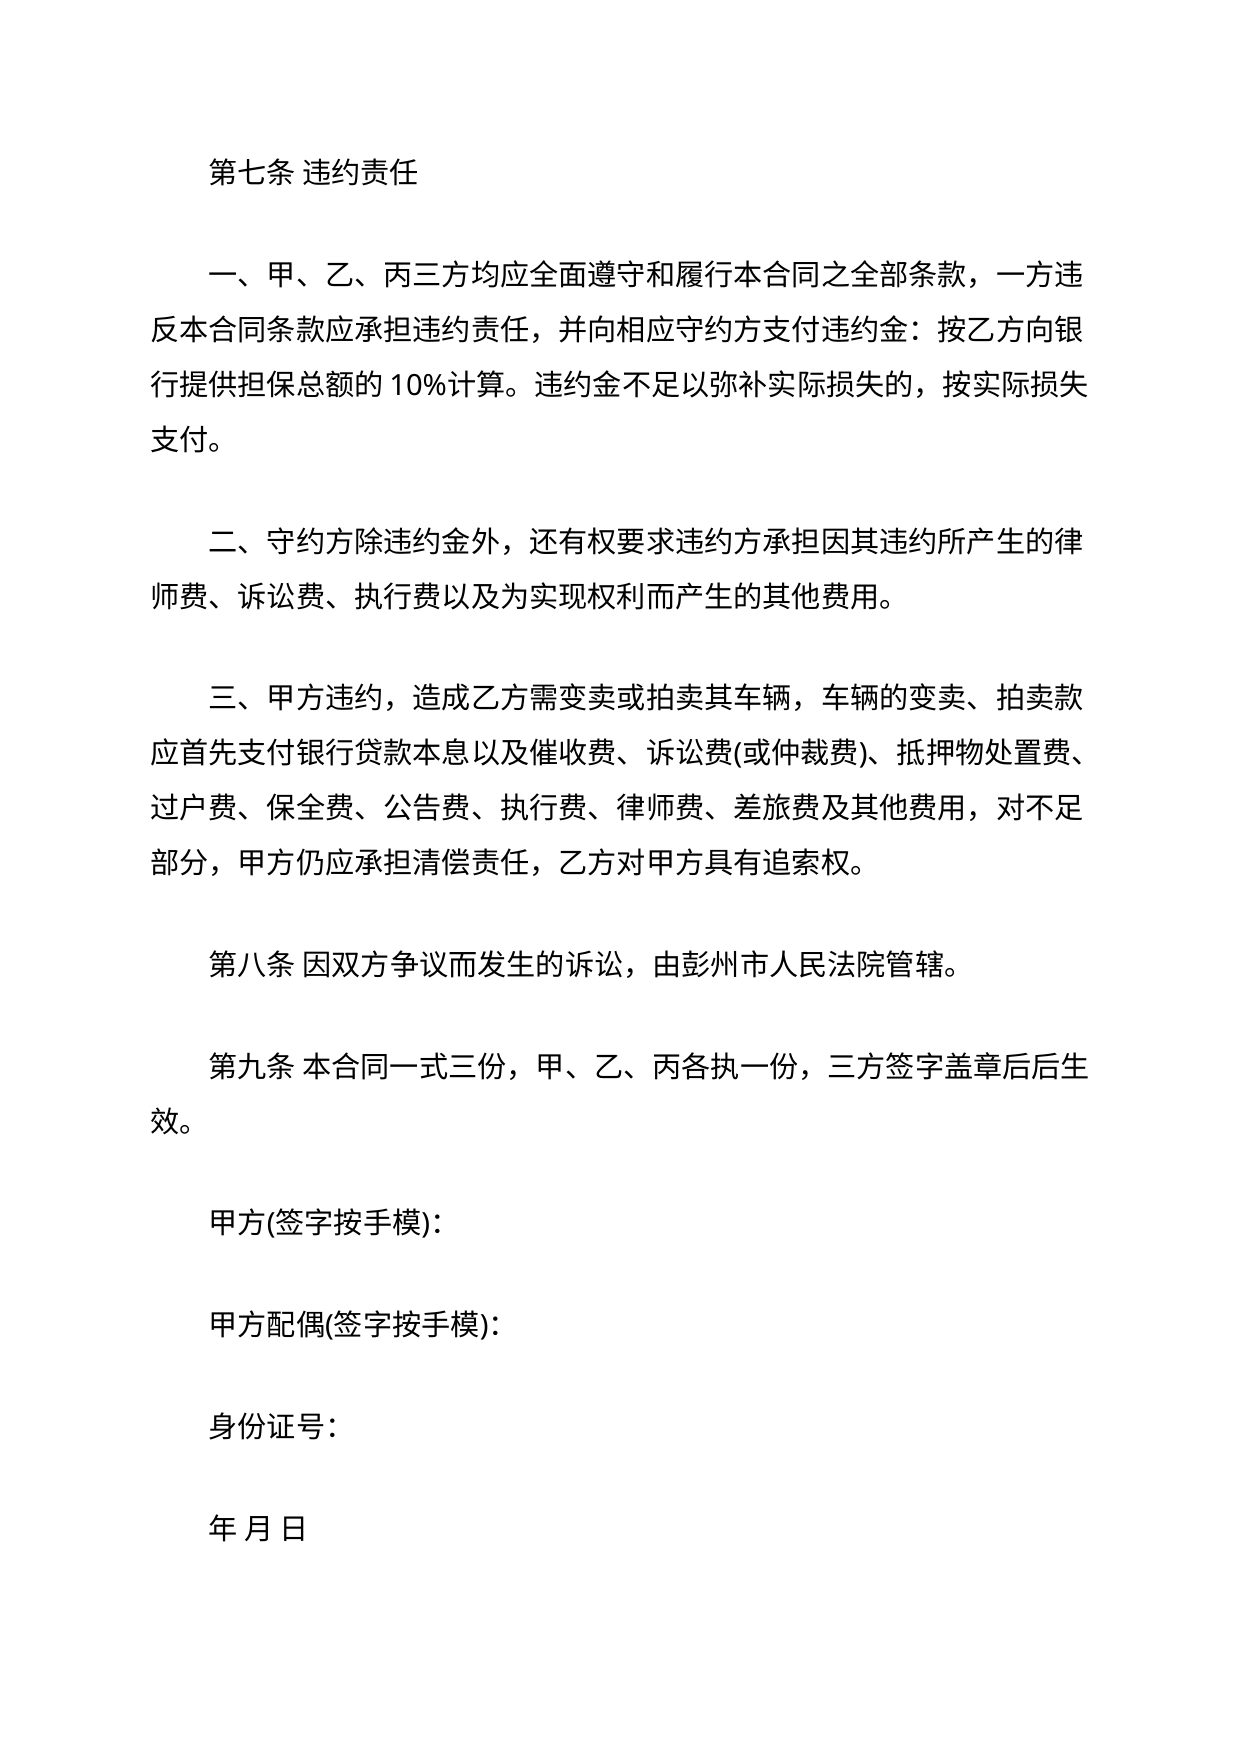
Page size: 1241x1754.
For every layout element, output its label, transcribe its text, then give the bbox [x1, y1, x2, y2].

text 第九条 本合同一式三份，甲、乙、丙各执一份，三方签字盖章后后生效。 [150, 1043, 1090, 1141]
text 第七条 违约责任 [150, 150, 1090, 192]
text 三、甲方违约，造成乙方需变卖或拍卖其车辆，车辆的变卖、拍卖款应首先支付银行贷款本息以及催收费、诉讼费(或仲裁费)、抵押物处置费、过户费、保全费、公告费、执行费、律师费、差旅费及其他费用，对不足部分，甲方仍应承担清偿责任，乙方对甲方具有追索权。 [150, 675, 1090, 882]
text 二、守约方除违约金外，还有权要求违约方承担因其违约所产生的律师费、诉讼费、执行费以及为实现权利而产生的其他费用。 [150, 518, 1090, 616]
text 身份证号： [150, 1404, 1090, 1446]
text 甲方(签字按手模)： [150, 1200, 1090, 1242]
text 年 月 日 [150, 1506, 1090, 1548]
text 一、甲、乙、丙三方均应全面遵守和履行本合同之全部条款，一方违反本合同条款应承担违约责任，并向相应守约方支付违约金：按乙方向银行提供担保总额的10%计算。违约金不足以弥补实际损失的，按实际损失支付。 [150, 252, 1090, 459]
text 甲方配偶(签字按手模)： [150, 1302, 1090, 1344]
text 第八条 因双方争议而发生的诉讼，由彭州市人民法院管辖。 [150, 942, 1090, 984]
